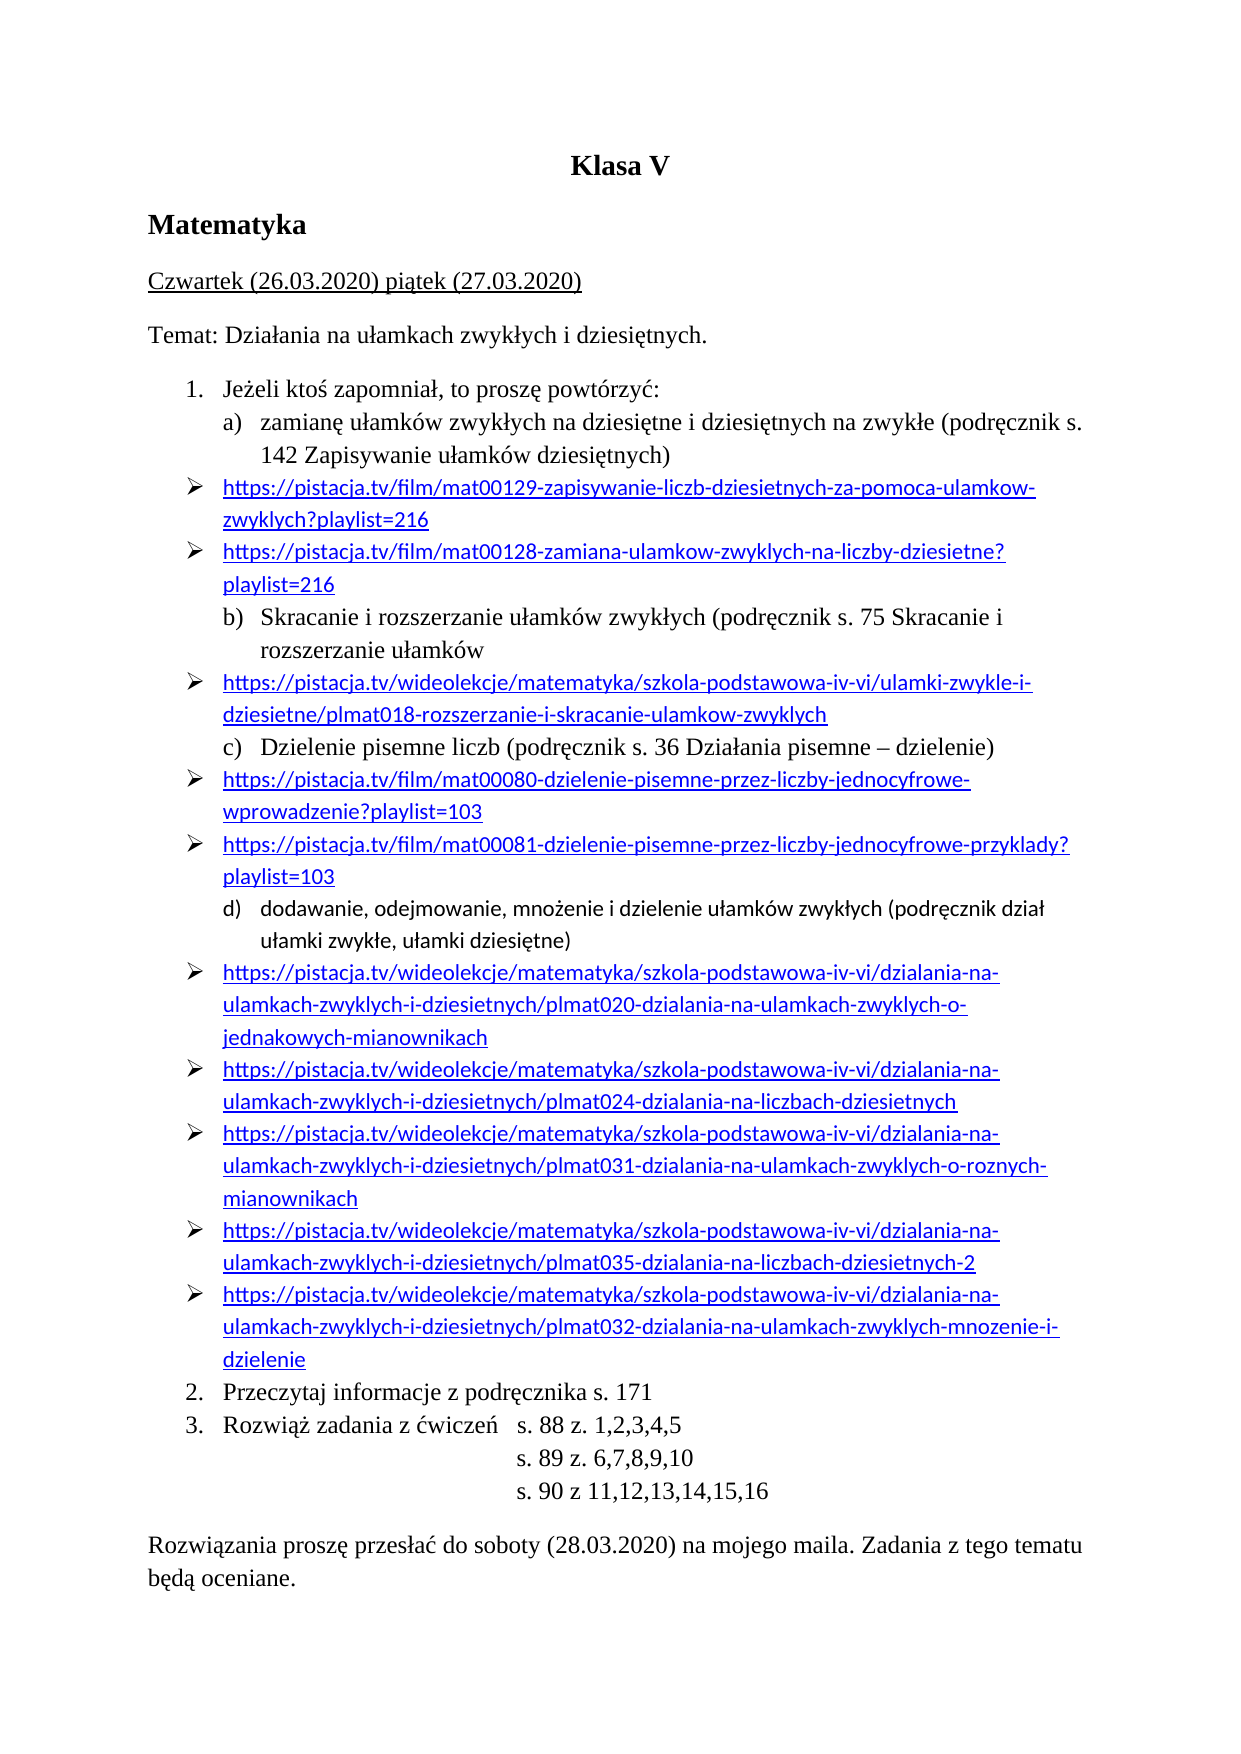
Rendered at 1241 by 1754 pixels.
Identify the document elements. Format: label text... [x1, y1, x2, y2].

list https://pistacja.tv/wideolekcje/matematyka/szkola-podstawowa-iv-vi/dzialania-na-ulamkach-zwyklych-i-dziesietnych/plmat020-dzialania-na-ulamkach-zwyklych-o-jednakowych-mianownikach [185, 958, 1093, 1051]
list https://pistacja.tv/wideolekcje/matematyka/szkola-podstawowa-iv-vi/dzialania-na-ulamkach-zwyklych-i-dziesietnych/plmat035-dzialania-na-liczbach-dziesietnych-2 [185, 1216, 1093, 1276]
list https://pistacja.tv/film/mat00080-dzielenie-pisemne-przez-liczby-jednocyfrowe-wprowadzenie?playlist=103 [185, 765, 1093, 826]
list https://pistacja.tv/wideolekcje/matematyka/szkola-podstawowa-iv-vi/dzialania-na-ulamkach-zwyklych-i-dziesietnych/plmat024-dzialania-na-liczbach-dziesietnych [185, 1055, 1093, 1115]
list Skracanie i rozszerzanie ułamków zwykłych (podręcznik s. 75 Skracanie i rozszerzanie ułamków [223, 602, 1093, 664]
list s. 89 z. 6,7,8,9,10 [516, 1443, 1093, 1472]
text Klasa V [148, 148, 1093, 181]
list https://pistacja.tv/film/mat00128-zamiana-ulamkow-zwyklych-na-liczby-dziesietne?playlist=216 [185, 537, 1093, 598]
list https://pistacja.tv/film/mat00129-zapisywanie-liczb-dziesietnych-za-pomoca-ulamkow-zwyklych?playlist=216 [185, 473, 1093, 533]
list Rozwiąż zadania z ćwiczeń s. 88 z. 1,2,3,4,5 [185, 1410, 1093, 1439]
text Rozwiązania proszę przesłać do soboty (28.03.2020) na mojego maila. Zadania z tego tematu będą oceniane. [148, 1530, 1093, 1592]
list s. 90 z 11,12,13,14,15,16 [516, 1476, 1093, 1505]
list Dzielenie pisemne liczb (podręcznik s. 36 Działania pisemne – dzielenie) [223, 732, 1093, 761]
text Matematyka [148, 207, 1093, 241]
list https://pistacja.tv/film/mat00081-dzielenie-pisemne-przez-liczby-jednocyfrowe-przyklady?playlist=103 [185, 830, 1093, 890]
list https://pistacja.tv/wideolekcje/matematyka/szkola-podstawowa-iv-vi/dzialania-na-ulamkach-zwyklych-i-dziesietnych/plmat031-dzialania-na-ulamkach-zwyklych-o-roznych-mianownikach [185, 1119, 1093, 1212]
list Jeżeli ktoś zapomniał, to proszę powtórzyć: [185, 374, 1093, 403]
list dodawanie, odejmowanie, mnożenie i dzielenie ułamków zwykłych (podręcznik dział ułamki zwykłe, ułamki dziesiętne) [223, 894, 1093, 954]
text Czwartek (26.03.2020) piątek (27.03.2020) [148, 266, 1093, 295]
text Temat: Działania na ułamkach zwykłych i dziesiętnych. [148, 320, 1093, 349]
list zamianę ułamków zwykłych na dziesiętne i dziesiętnych na zwykłe (podręcznik s. 142 Zapisywanie ułamków dziesiętnych) [223, 407, 1093, 469]
list Przeczytaj informacje z podręcznika s. 171 [185, 1377, 1093, 1406]
list https://pistacja.tv/wideolekcje/matematyka/szkola-podstawowa-iv-vi/dzialania-na-ulamkach-zwyklych-i-dziesietnych/plmat032-dzialania-na-ulamkach-zwyklych-mnozenie-i-dzielenie [185, 1280, 1093, 1373]
list https://pistacja.tv/wideolekcje/matematyka/szkola-podstawowa-iv-vi/ulamki-zwykle-i-dziesietne/plmat018-rozszerzanie-i-skracanie-ulamkow-zwyklych [185, 668, 1093, 728]
